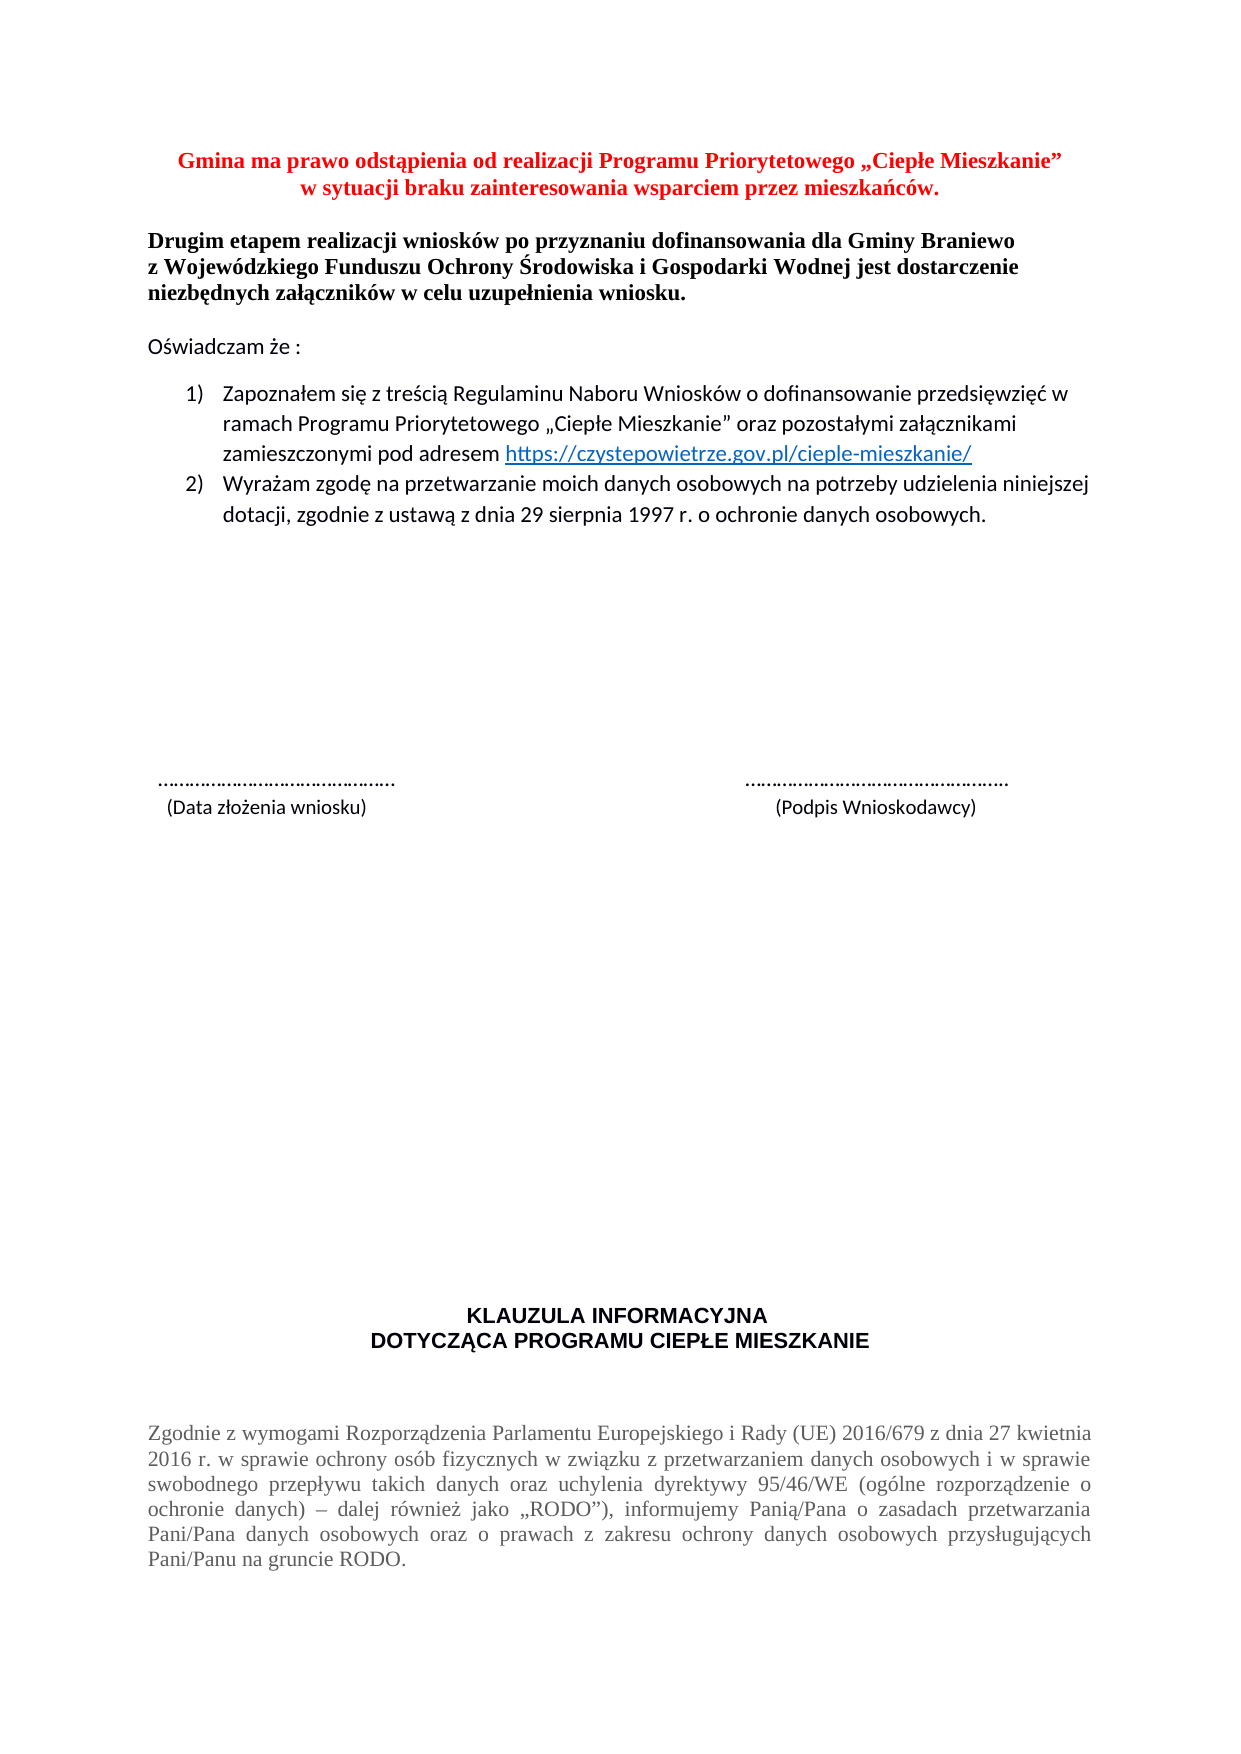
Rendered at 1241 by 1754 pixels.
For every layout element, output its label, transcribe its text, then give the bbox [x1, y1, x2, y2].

list Zapoznałem się z treścią Regulaminu Naboru Wniosków o dofinansowanie przedsięwzięć w ramach Programu Priorytetowego „Ciepłe Mieszkanie” oraz pozostałymi załącznikami zamieszczonymi pod adresem https://czystepowietrze.gov.pl/cieple-mieszkanie/ [185, 379, 1093, 467]
text Drugim etapem realizacji wniosków po przyznaniu dofinansowania dla Gminy Braniewo z Wojewódzkiego Funduszu Ochrony Środowiska i Gospodarki Wodnej jest dostarczenie niezbędnych załączników w celu uzupełnienia wniosku. [686, 227, 1093, 306]
text ……………………………………… ………………………………………….. [148, 764, 1093, 792]
text Zgodnie z wymogami Rozporządzenia Parlamentu Europejskiego i Rady (UE) 2016/679 z dnia 27 kwietnia 2016 r. w sprawie ochrony osób fizycznych w związku z przetwarzaniem danych osobowych i w sprawie swobodnego przepływu takich danych oraz uchylenia dyrektywy 95/46/WE (ogólne rozporządzenie o ochronie danych) – dalej również jako „RODO”), informujemy Panią/Pana o zasadach przetwarzania Pani/Pana danych osobowych oraz o prawach z zakresu ochrony danych osobowych przysługujących Pani/Panu na gruncie RODO. [148, 1420, 1093, 1572]
list Wyrażam zgodę na przetwarzanie moich danych osobowych na potrzeby udzielenia niniejszej dotacji, zgodnie z ustawą z dnia 29 sierpnia 1997 r. o ochronie danych osobowych. [185, 469, 1093, 528]
text (Data złożenia wniosku) (Podpis Wnioskodawcy) [148, 794, 1093, 820]
text Oświadczam że : [148, 332, 1093, 360]
text KLAUZULA INFORMACYJNA DOTYCZĄCA PROGRAMU CIEPŁE MIESZKANIE [148, 1303, 1093, 1354]
